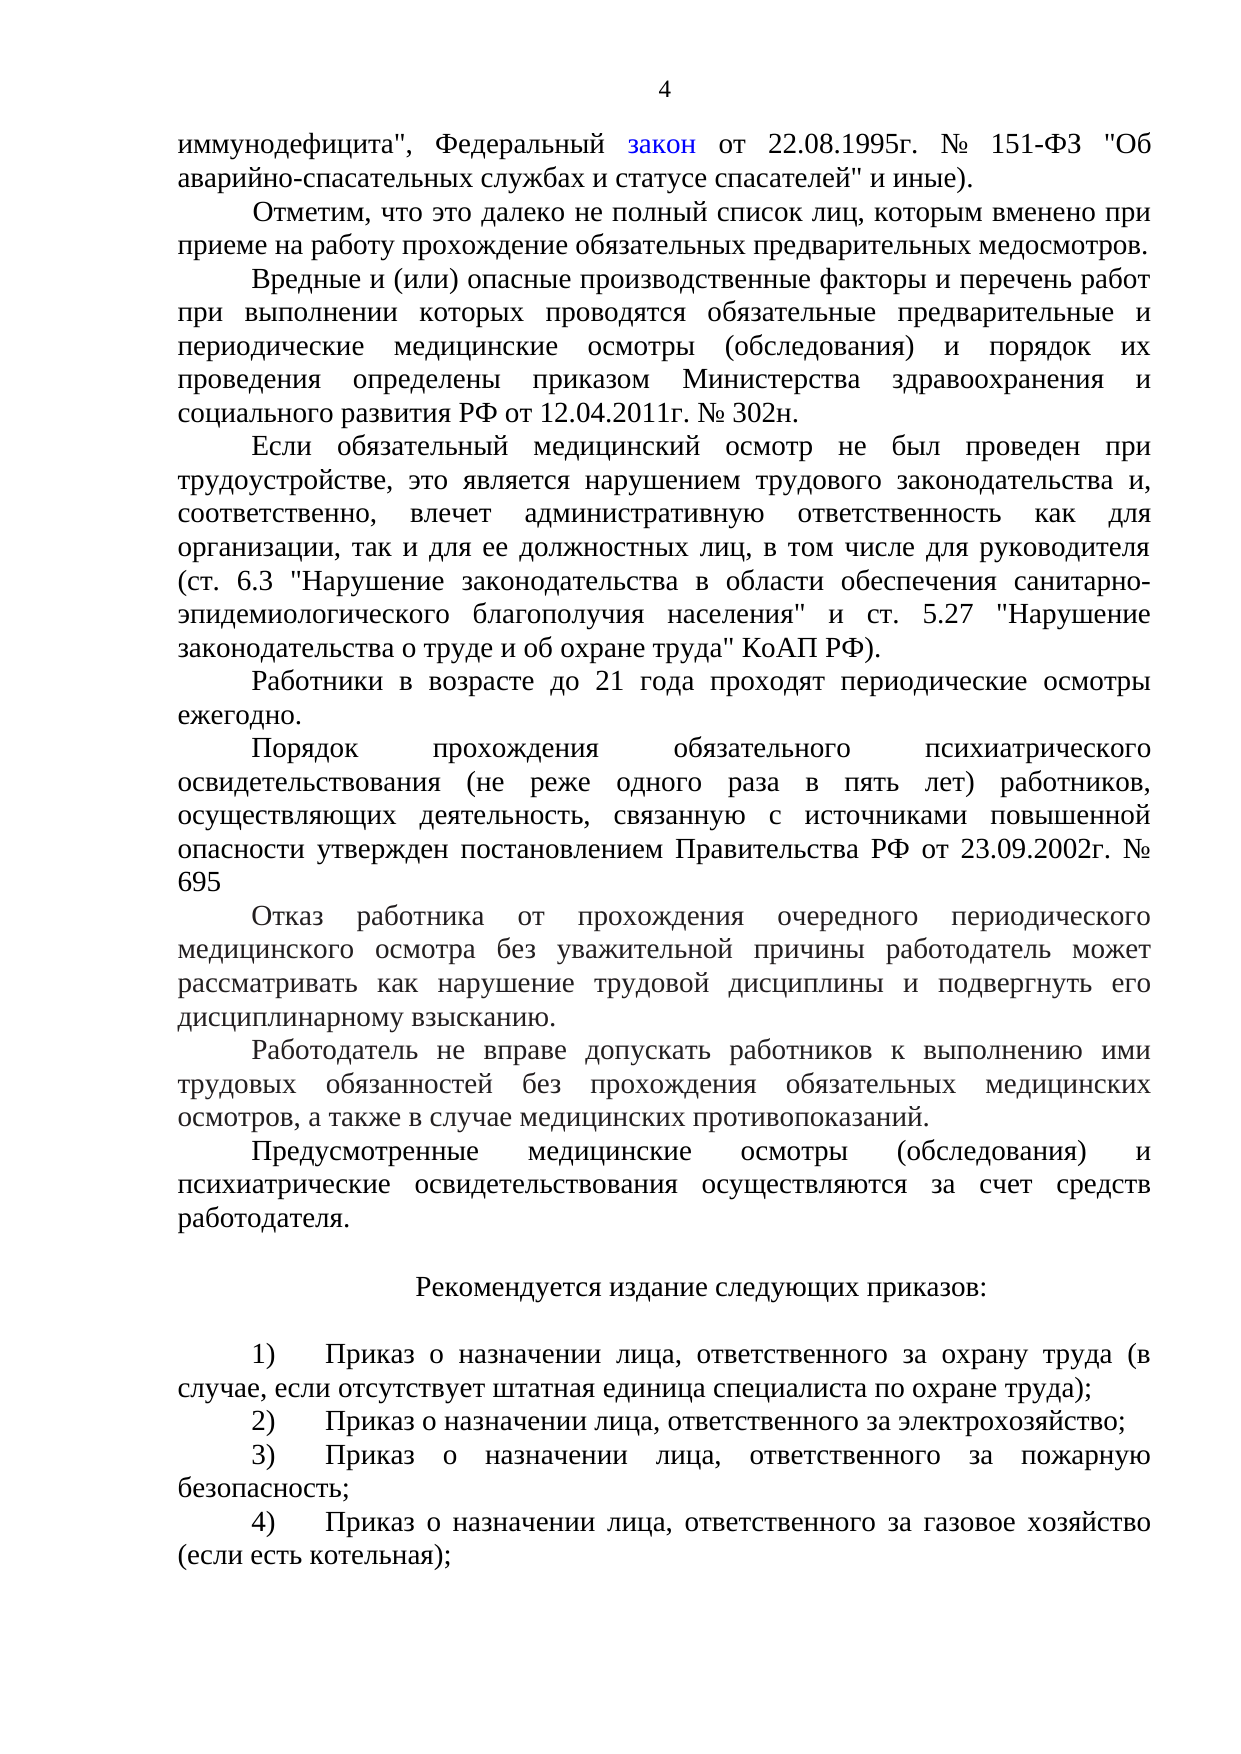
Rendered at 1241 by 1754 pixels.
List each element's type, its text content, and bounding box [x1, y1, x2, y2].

text Если обязательный медицинский осмотр не был проведен при трудоустройстве, это является нарушением трудового законодательства и, соответственно, влечет административную ответственность как для организации, так и для ее должностных лиц, в том числе для руководителя (ст. 6.3 "Нарушение законодательства в области обеспечения санитарно-эпидемиологического благополучия населения" и ст. 5.27 "Нарушение законодательства о труде и об охране труда" КоАП РФ). [177, 428, 1152, 663]
text Вредные и (или) опасные производственные факторы и перечень работ при выполнении которых проводятся обязательные предварительные и периодические медицинские осмотры (обследования) и порядок их проведения определены приказом Министерства здравоохранения и социального развития РФ от 12.04.2011г. № 302н. [177, 261, 1152, 428]
text Отказ работника от прохождения очередного периодического медицинского осмотра без уважительной причины работодатель может рассматривать как нарушение трудовой дисциплины и подвергнуть его дисциплинарному взысканию. [177, 898, 1152, 1032]
text Порядок прохождения обязательного психиатрического освидетельствования (не реже одного раза в пять лет) работников, осуществляющих деятельность, связанную с источниками повышенной опасности утвержден постановлением Правительства РФ от 23.09.2002г. № 695 [177, 730, 1152, 898]
text Отметим, что это далеко не полный список лиц, которым вменено при приеме на работу прохождение обязательных предварительных медосмотров. [177, 194, 1152, 261]
list Приказ о назначении лица, ответственного за пожарную безопасность; [177, 1437, 1152, 1504]
list Приказ о назначении лица, ответственного за электрохозяйство; [177, 1403, 1152, 1437]
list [177, 127, 1152, 194]
list Приказ о назначении лица, ответственного за газовое хозяйство (если есть котельная); [177, 1504, 1152, 1571]
text Рекомендуется издание следующих приказов: [177, 1269, 1152, 1303]
text Предусмотренные медицинские осмотры (обследования) и психиатрические освидетельствования осуществляются за счет средств работодателя. [177, 1133, 1152, 1233]
list Приказ о назначении лица, ответственного за охрану труда (в случае, если отсутствует штатная единица специалиста по охране труда); [177, 1336, 1152, 1403]
text Работники в возрасте до 21 года проходят периодические осмотры ежегодно. [177, 663, 1152, 730]
text Работодатель не вправе допускать работников к выполнению ими трудовых обязанностей без прохождения обязательных медицинских осмотров, а также в случае медицинских противопоказаний. [177, 1032, 1152, 1133]
